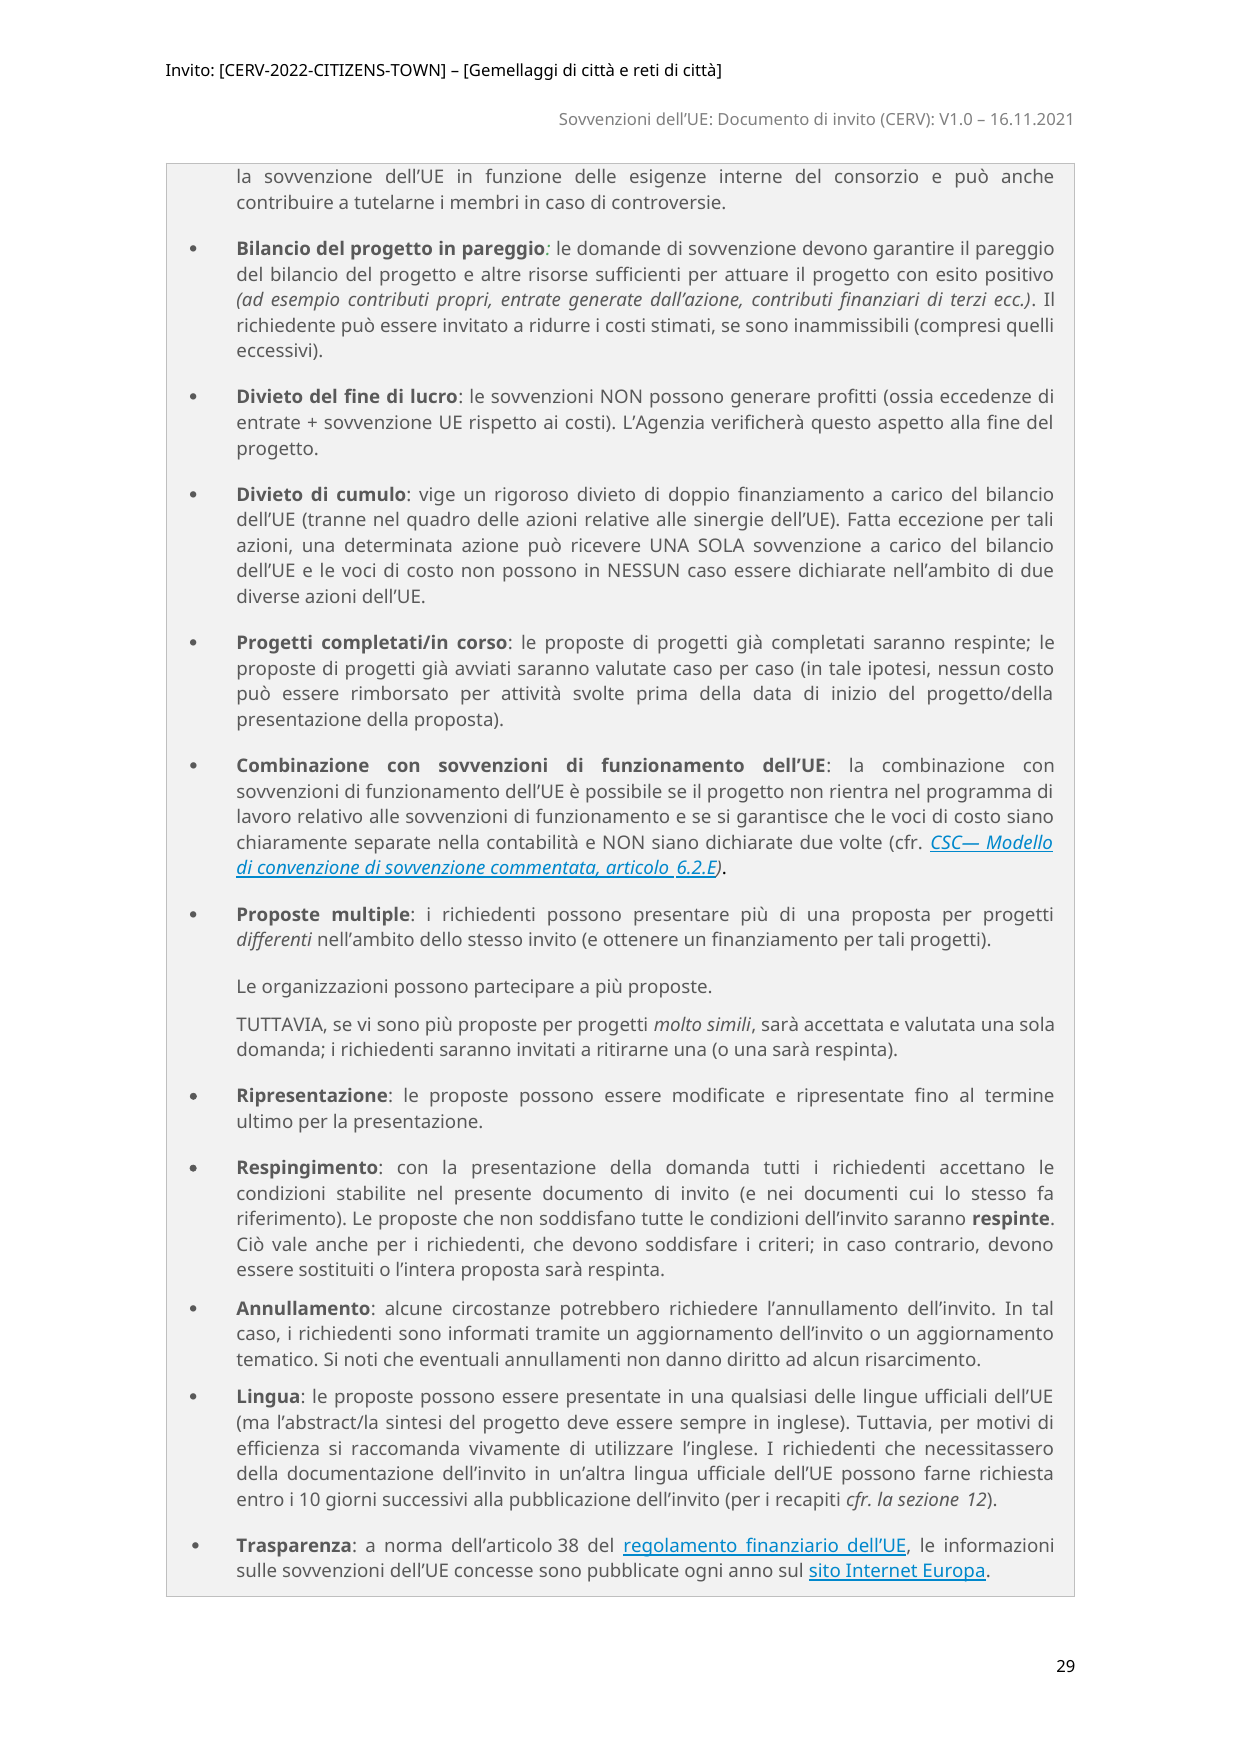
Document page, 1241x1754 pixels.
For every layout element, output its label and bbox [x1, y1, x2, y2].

table_header [167, 164, 1074, 1596]
